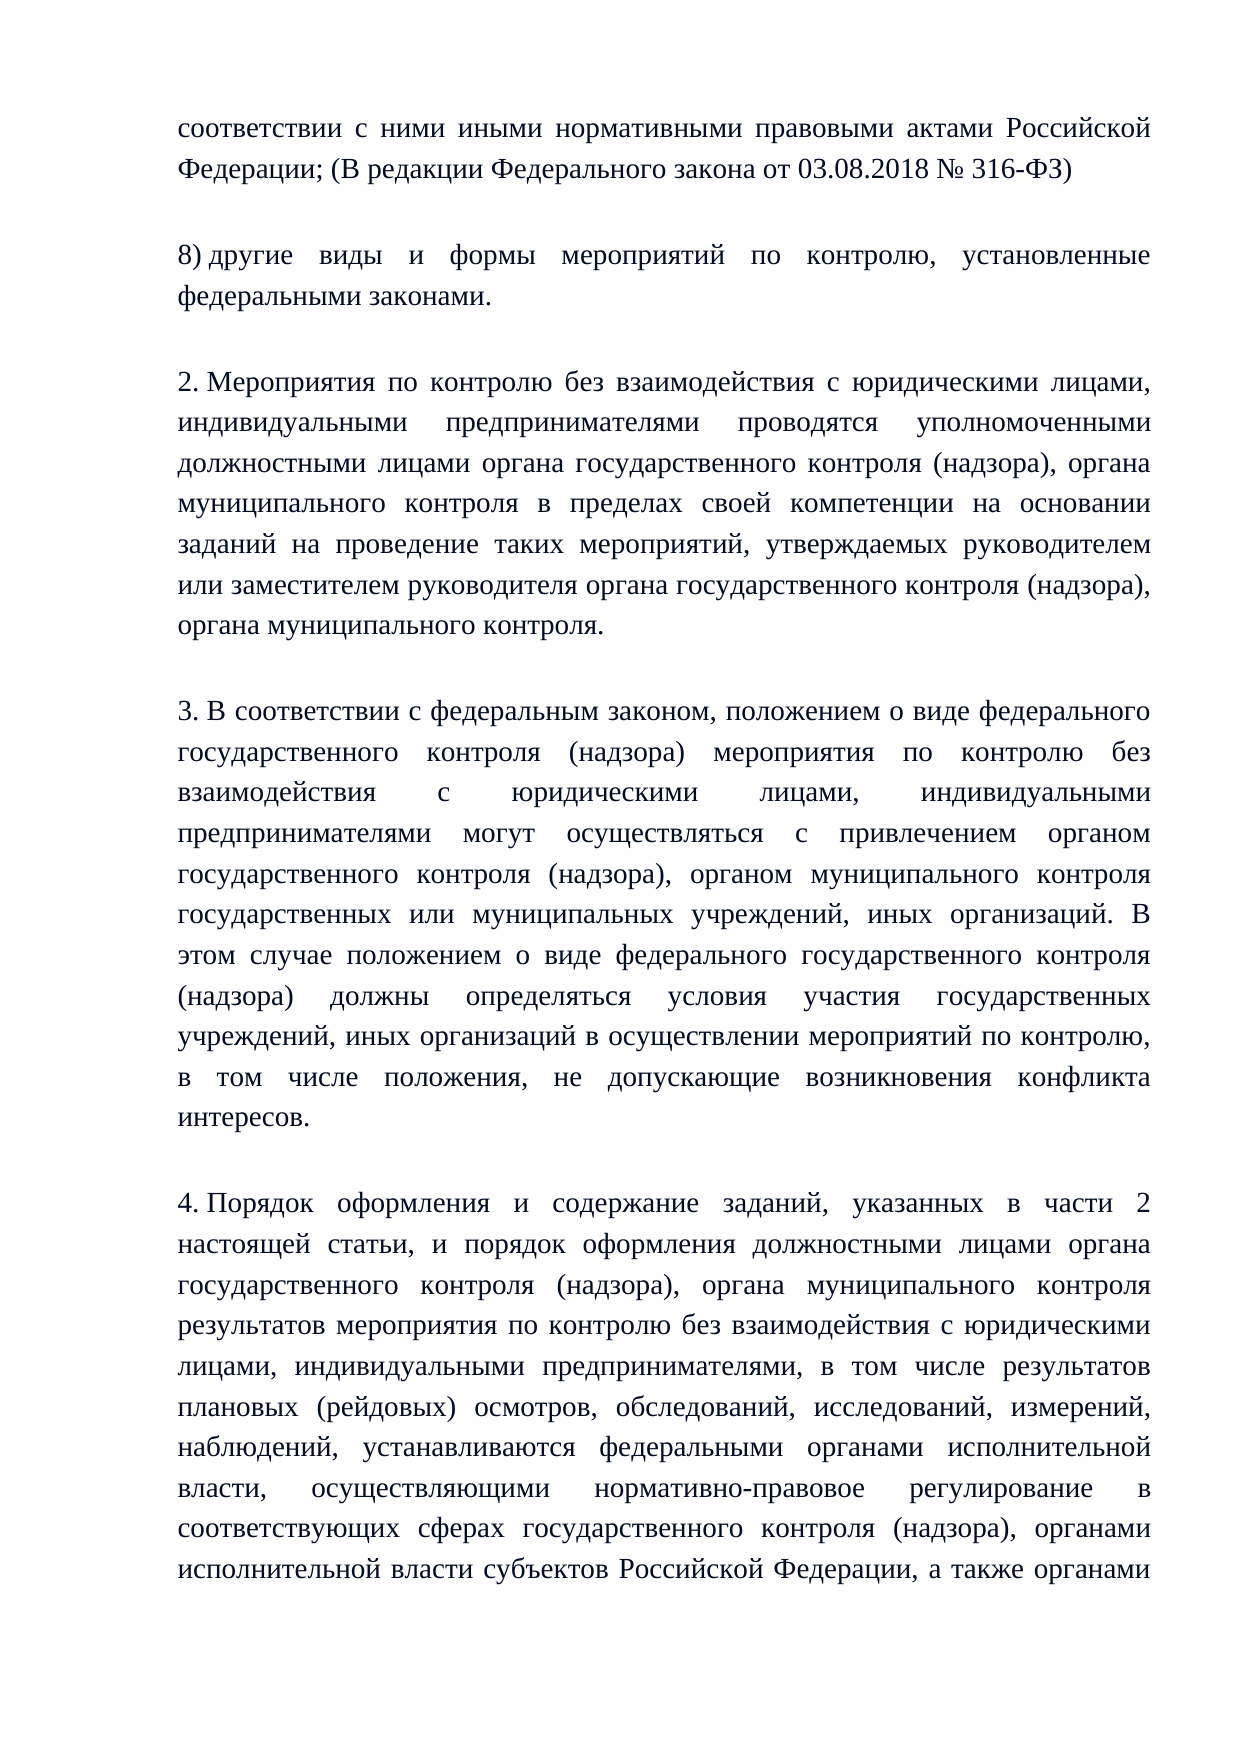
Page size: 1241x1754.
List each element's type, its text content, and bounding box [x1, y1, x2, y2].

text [177, 1178, 1152, 1585]
text 3. В соответствии с федеральным законом, положением о виде федерального государственного контроля (надзора) мероприятия по контролю без взаимодействия с юридическими лицами, индивидуальными предпринимателями могут осуществляться с привлечением органом государственного контроля (надзора), органом муниципального контроля государственных или муниципальных учреждений, иных организаций. В этом случае положением о виде федерального государственного контроля (надзора) должны определяться условия участия государственных учреждений, иных организаций в осуществлении мероприятий по контролю, в том числе положения, не допускающие возникновения конфликта интересов. [177, 686, 1152, 1133]
text 8) другие виды и формы мероприятий по контролю, установленные федеральными законами. [177, 230, 1152, 311]
text 2. Мероприятия по контролю без взаимодействия с юридическими лицами, индивидуальными предпринимателями проводятся уполномоченными должностными лицами органа государственного контроля (надзора), органа муниципального контроля в пределах своей компетенции на основании заданий на проведение таких мероприятий, утверждаемых руководителем или заместителем руководителя органа государственного контроля (надзора), органа муниципального контроля. [177, 357, 1152, 641]
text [177, 103, 1152, 185]
